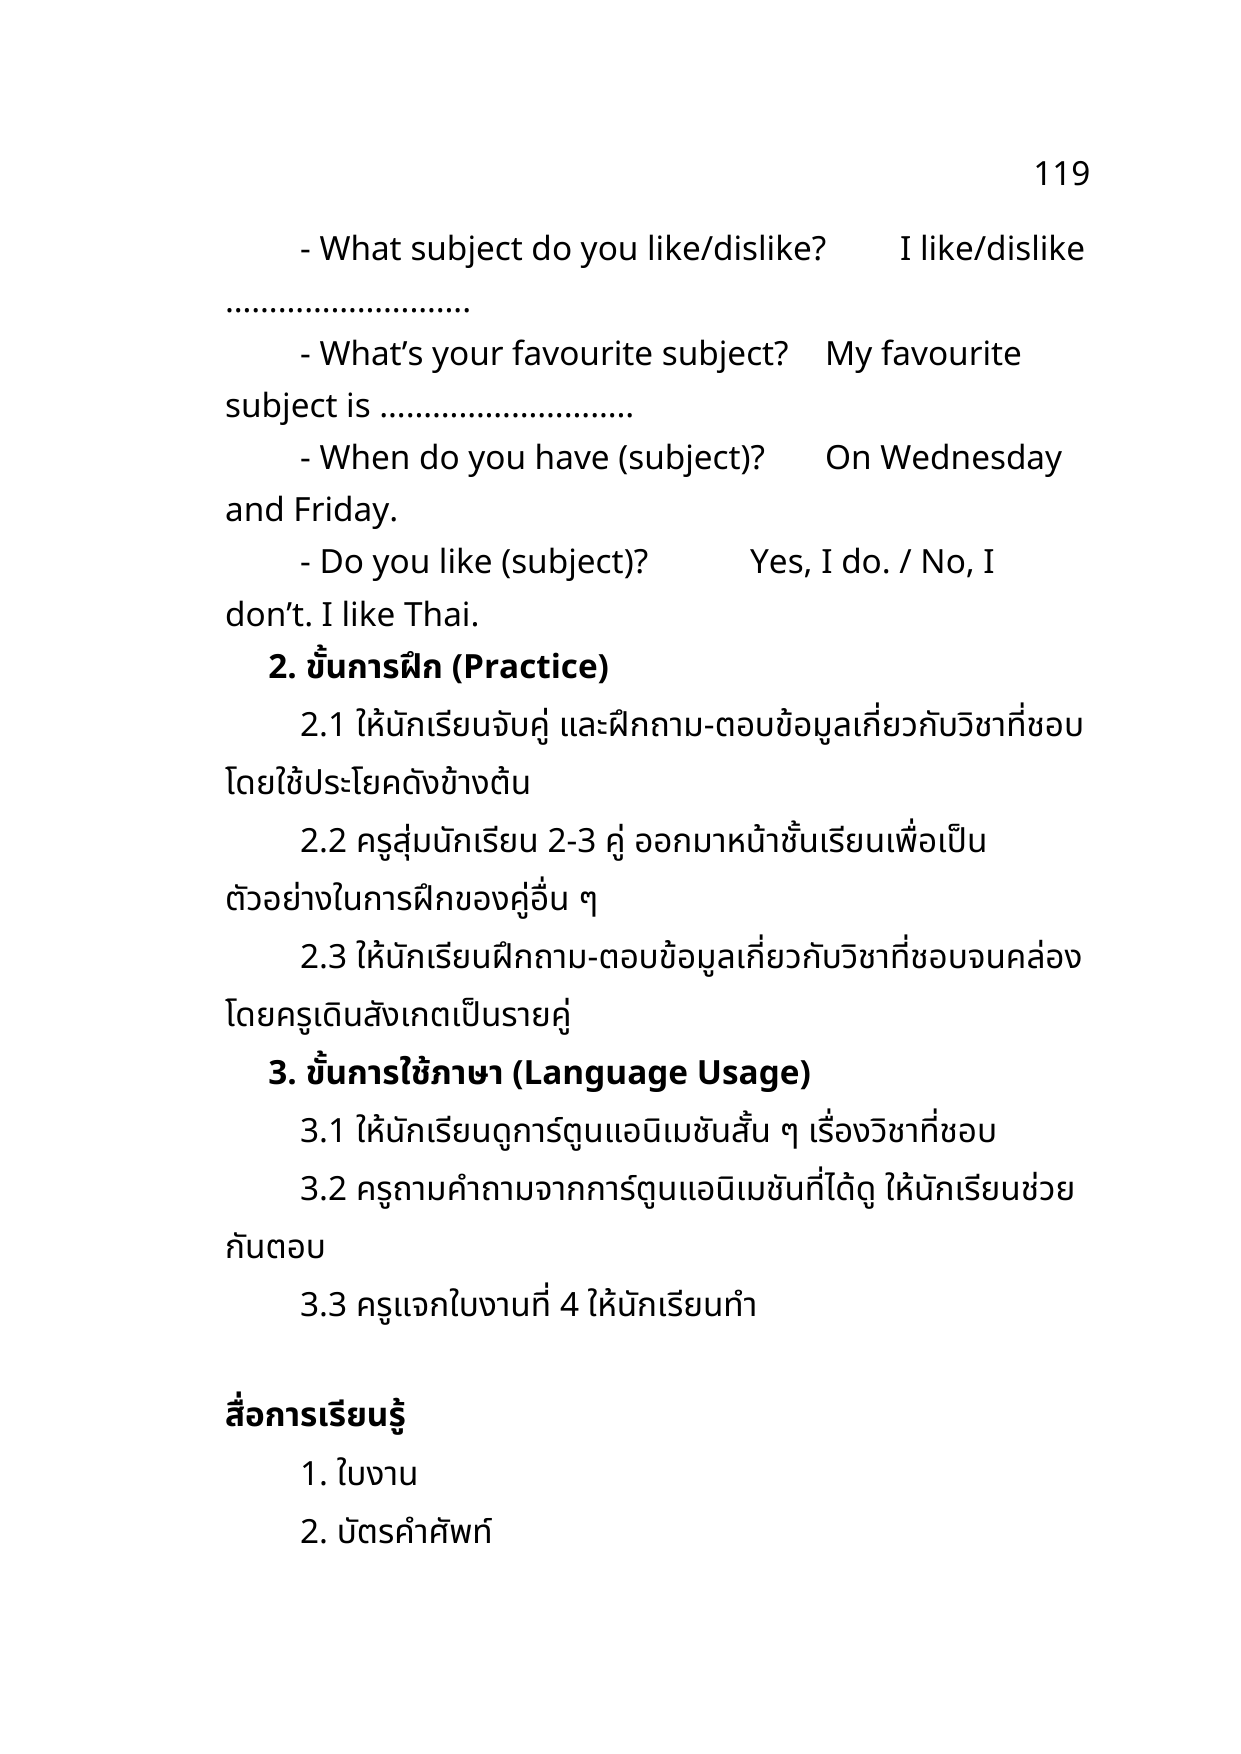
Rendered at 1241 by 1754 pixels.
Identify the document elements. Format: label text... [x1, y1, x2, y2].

text สื่อการเรียนรู้ [225, 1391, 1090, 1442]
text - What’s your favourite subject? My favourite subject is ……………………….. [225, 329, 1090, 427]
text 2. บัตรคำศัพท์ [225, 1507, 1090, 1558]
text 2. ขั้นการฝึก (Practice) [225, 642, 1090, 693]
text 3. ขั้นการใช้ภาษา (Language Usage) [225, 1049, 1090, 1099]
text - When do you have (subject)? On Wednesday and Friday. [225, 434, 1090, 531]
text 1. ใบงาน [225, 1449, 1090, 1500]
text 2.2 ครูสุ่มนักเรียน 2-3 คู่ ออกมาหน้าชั้นเรียนเพื่อเป็นตัวอย่างในการฝึกของคู่อื่น ๆ [225, 817, 1090, 925]
text 3.1 ให้นักเรียนดูการ์ตูนแอนิเมชันสั้น ๆ เรื่องวิชาที่ชอบ [225, 1107, 1090, 1157]
text 2.1 ให้นักเรียนจับคู่ และฝึกถาม-ตอบข้อมูลเกี่ยวกับวิชาที่ชอบโดยใช้ประโยคดังข้างต้น [225, 701, 1090, 809]
text 2.3 ให้นักเรียนฝึกถาม-ตอบข้อมูลเกี่ยวกับวิชาที่ชอบจนคล่อง โดยครูเดินสังเกตเป็นรายคู่ [225, 933, 1090, 1041]
text 3.3 ครูแจกใบงานที่ 4 ให้นักเรียนทำ [225, 1281, 1090, 1332]
text - What subject do you like/dislike? I like/dislike ………………………. [225, 225, 1090, 323]
text 3.2 ครูถามคำถามจากการ์ตูนแอนิเมชันที่ได้ดู ให้นักเรียนช่วยกันตอบ [225, 1165, 1090, 1273]
text - Do you like (subject)? Yes, I do. / No, I don’t. I like Thai. [225, 538, 1090, 636]
